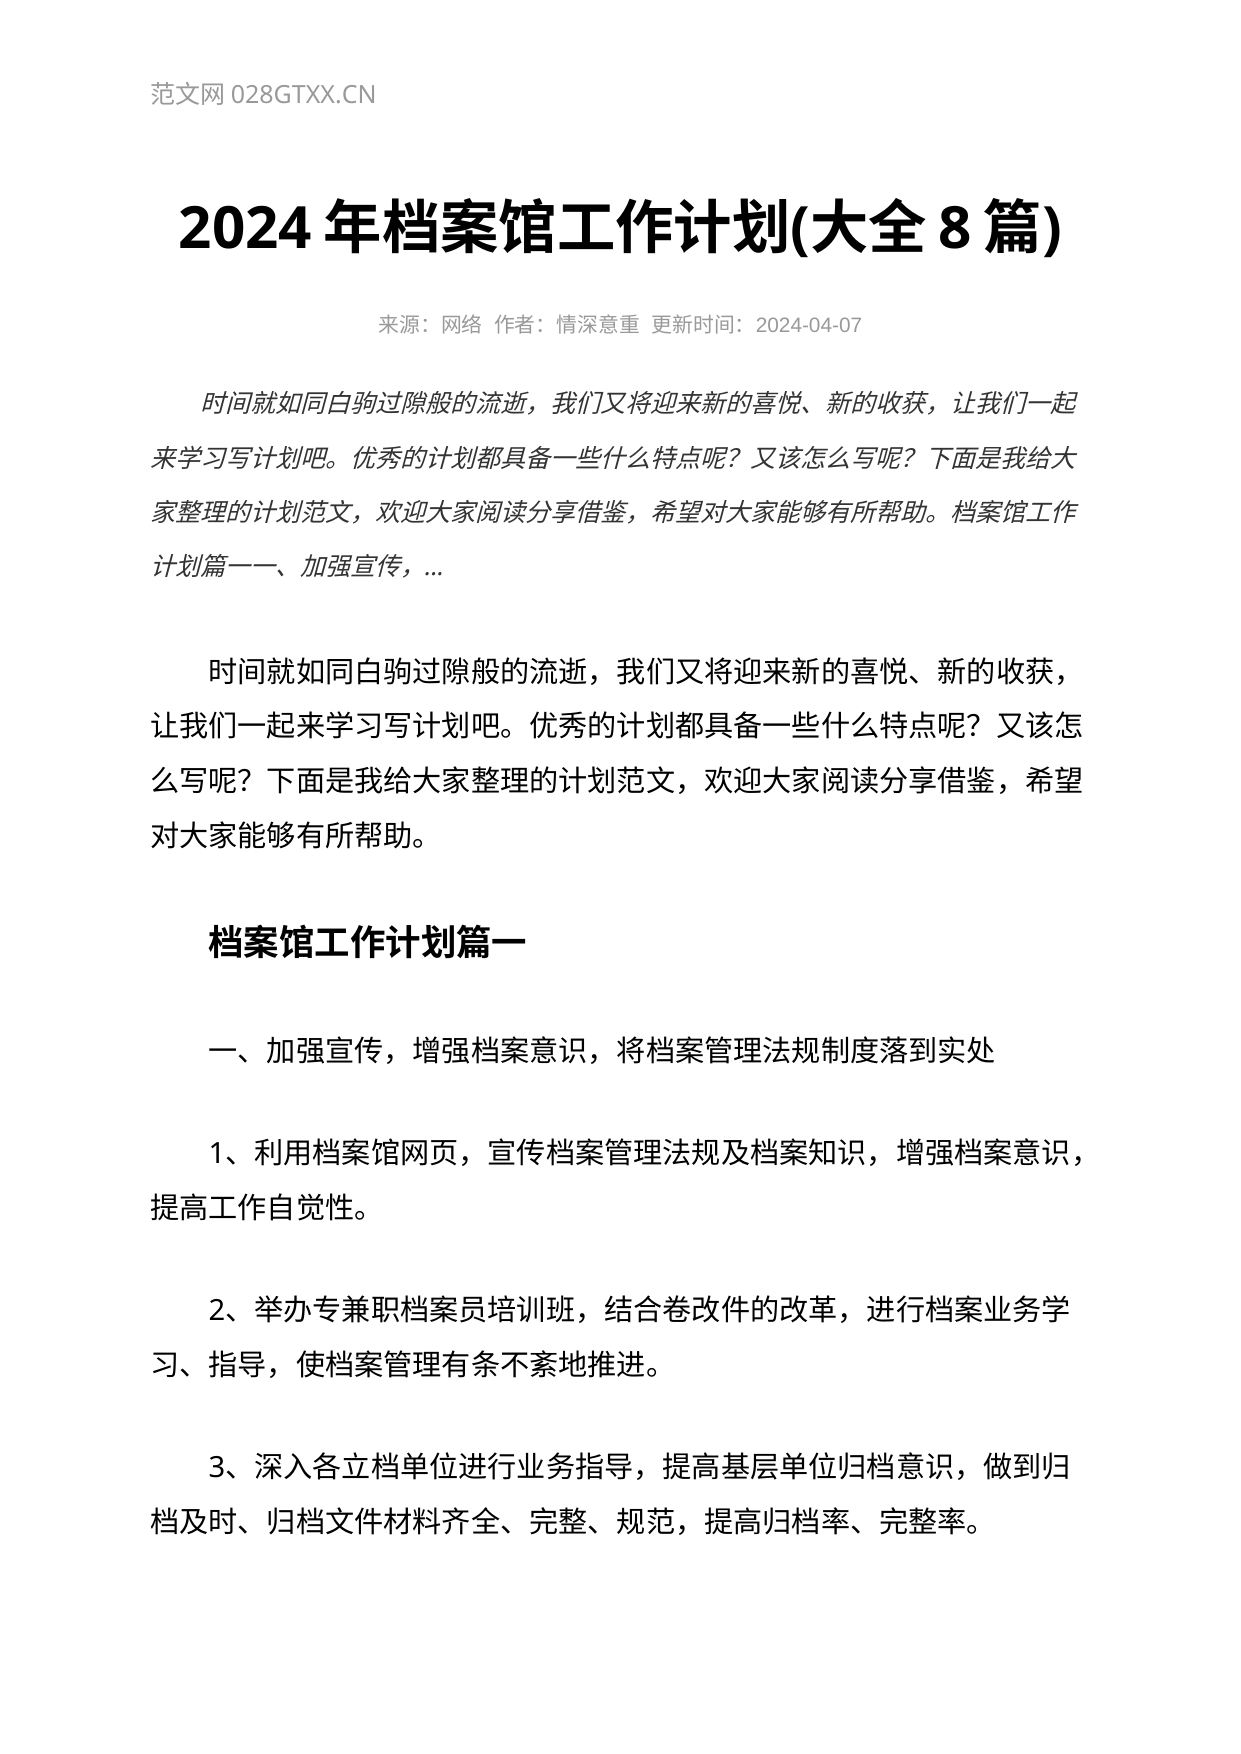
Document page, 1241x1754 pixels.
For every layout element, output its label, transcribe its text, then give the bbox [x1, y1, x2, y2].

text 1、利用档案馆网页，宣传档案管理法规及档案知识，增强档案意识，提高工作自觉性。 [150, 1130, 1090, 1227]
text 档案馆工作计划篇一 [150, 914, 1090, 966]
text 一、加强宣传，增强档案意识，将档案管理法规制度落到实处 [150, 1028, 1090, 1070]
text 时间就如同白驹过隙般的流逝，我们又将迎来新的喜悦、新的收获，让我们一起来学习写计划吧。优秀的计划都具备一些什么特点呢？又该怎么写呢？下面是我给大家整理的计划范文，欢迎大家阅读分享借鉴，希望对大家能够有所帮助。 [150, 648, 1090, 855]
text 来源：网络 作者：情深意重 更新时间：2024-04-07 [150, 313, 1090, 337]
text 3、深入各立档单位进行业务指导，提高基层单位归档意识，做到归档及时、归档文件材料齐全、完整、规范，提高归档率、完整率。 [150, 1443, 1090, 1541]
text 时间就如同白驹过隙般的流逝，我们又将迎来新的喜悦、新的收获，让我们一起来学习写计划吧。优秀的计划都具备一些什么特点呢？又该怎么写呢？下面是我给大家整理的计划范文，欢迎大家阅读分享借鉴，希望对大家能够有所帮助。档案馆工作计划篇一一、加强宣传，... [150, 384, 1090, 583]
subtitle 2024年档案馆工作计划(大全8篇) [150, 181, 1090, 266]
text 2、举办专兼职档案员培训班，结合卷改件的改革，进行档案业务学习、指导，使档案管理有条不紊地推进。 [150, 1287, 1090, 1384]
